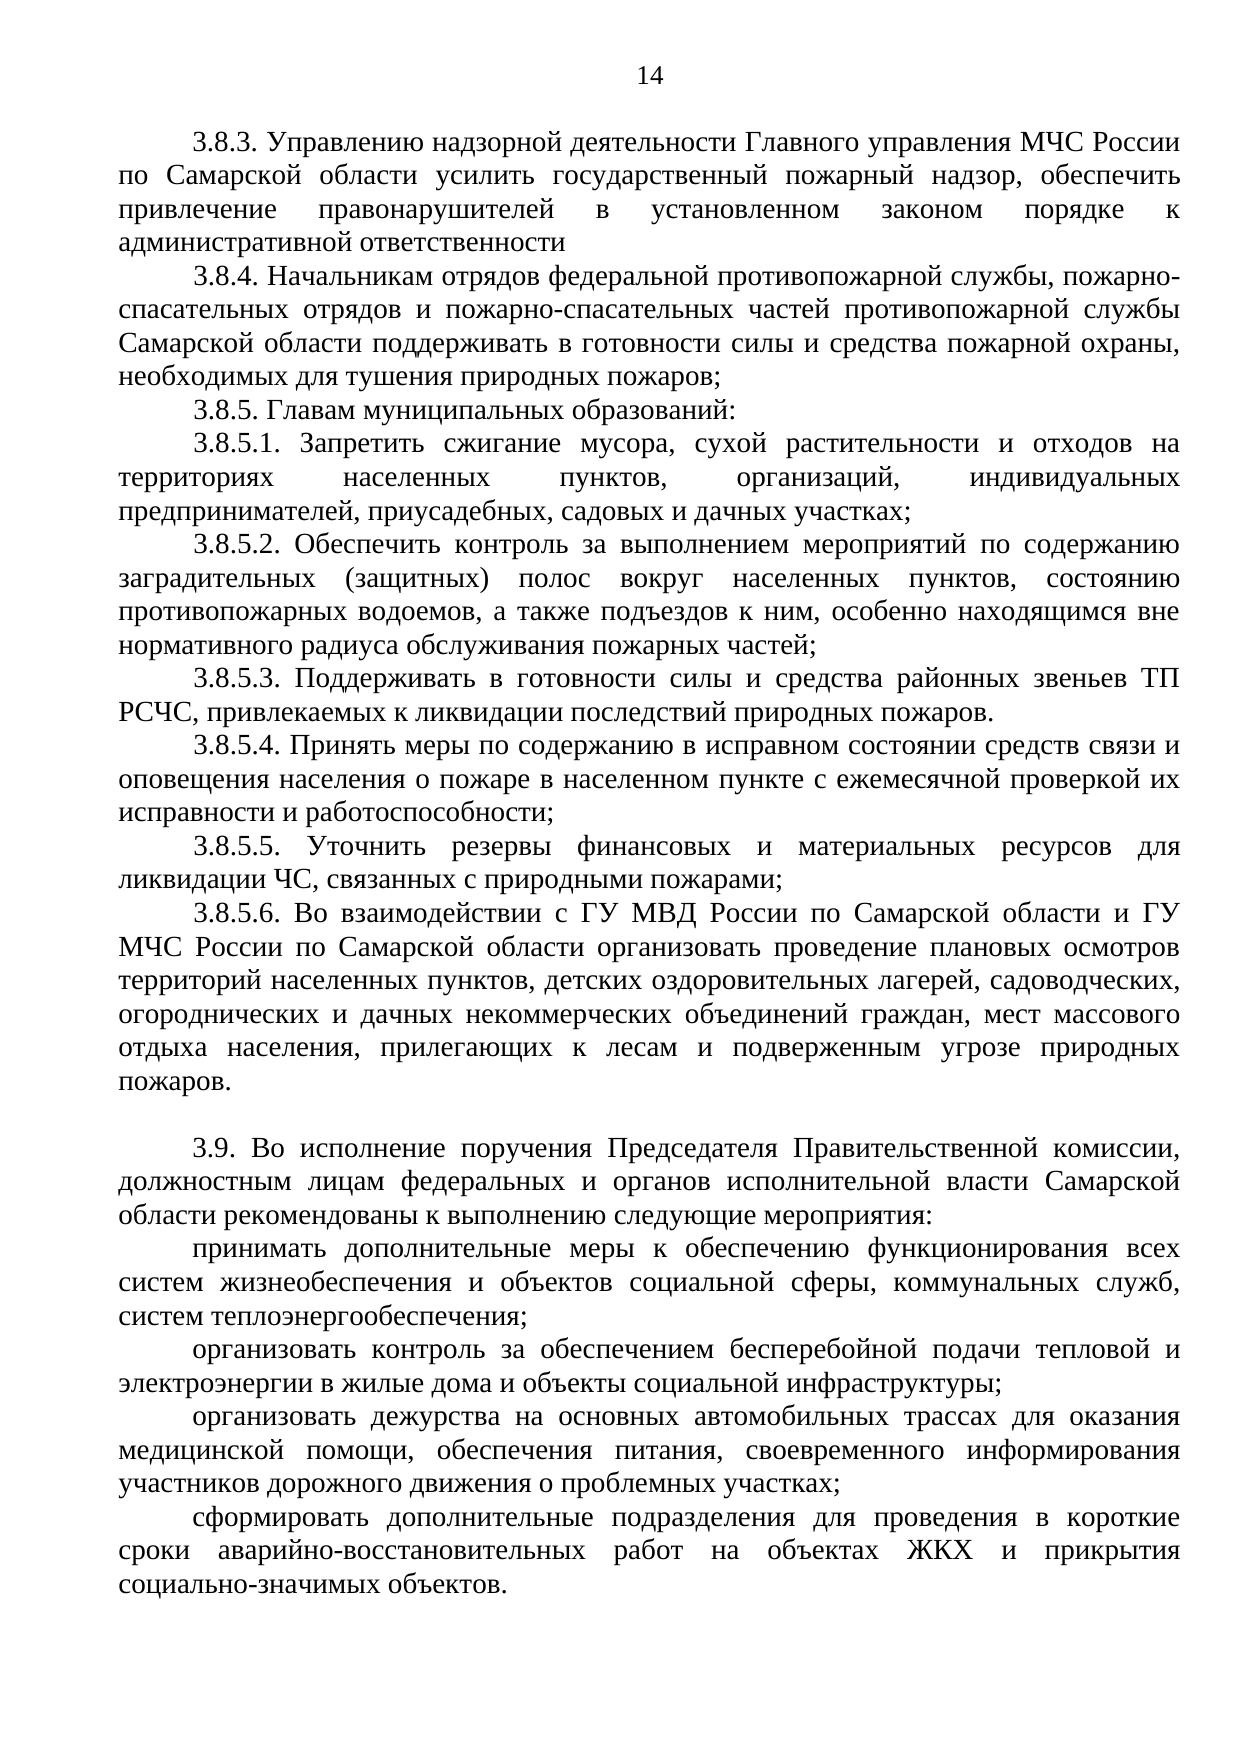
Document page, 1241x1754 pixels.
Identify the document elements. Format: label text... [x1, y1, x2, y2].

text 3.8.5.5. Уточнить резервы финансовых и материальных ресурсов для ликвидации ЧС, связанных с природными пожарами; [118, 828, 1181, 895]
text принимать дополнительные меры к обеспечению функционирования всех систем жизнеобеспечения и объектов социальной сферы, коммунальных служб, систем теплоэнергообеспечения; [118, 1231, 1181, 1331]
text организовать контроль за обеспечением бесперебойной подачи тепловой и электроэнергии в жилые дома и объекты социальной инфраструктуры; [118, 1331, 1181, 1398]
text сформировать дополнительные подразделения для проведения в короткие сроки аварийно-восстановительных работ на объектах ЖКХ и прикрытия социально-значимых объектов. [118, 1499, 1181, 1599]
text 3.8.3. Управлению надзорной деятельности Главного управления МЧС России по Самарской области усилить государственный пожарный надзор, обеспечить привлечение правонарушителей в установленном законом порядке к административной ответственности [118, 124, 1181, 258]
text 3.8.5.1. Запретить сжигание мусора, сухой растительности и отходов на территориях населенных пунктов, организаций, индивидуальных предпринимателей, приусадебных, садовых и дачных участках; [118, 426, 1181, 526]
text 3.8.5.6. Во взаимодействии с ГУ МВД России по Самарской области и ГУ МЧС России по Самарской области организовать проведение плановых осмотров территорий населенных пунктов, детских оздоровительных лагерей, садоводческих, огороднических и дачных некоммерческих объединений граждан, мест массового отдыха населения, прилегающих к лесам и подверженным угрозе природных пожаров. [118, 895, 1181, 1096]
text 3.8.5.4. Принять меры по содержанию в исправном состоянии средств связи и оповещения населения о пожаре в населенном пункте с ежемесячной проверкой их исправности и работоспособности; [118, 727, 1181, 828]
text 3.8.5.2. Обеспечить контроль за выполнением мероприятий по содержанию заградительных (защитных) полос вокруг населенных пунктов, состоянию противопожарных водоемов, а также подъездов к ним, особенно находящимся вне нормативного радиуса обслуживания пожарных частей; [118, 526, 1181, 660]
text организовать дежурства на основных автомобильных трассах для оказания медицинской помощи, обеспечения питания, своевременного информирования участников дорожного движения о проблемных участках; [118, 1398, 1181, 1499]
text 3.8.4. Начальникам отрядов федеральной противопожарной службы, пожарно-спасательных отрядов и пожарно-спасательных частей противопожарной службы Самарской области поддерживать в готовности силы и средства пожарной охраны, необходимых для тушения природных пожаров; [118, 258, 1181, 392]
text 3.9. Во исполнение поручения Председателя Правительственной комиссии, должностным лицам федеральных и органов исполнительной власти Самарской области рекомендованы к выполнению следующие мероприятия: [118, 1130, 1181, 1231]
text 3.8.5.3. Поддерживать в готовности силы и средства районных звеньев ТП РСЧС, привлекаемых к ликвидации последствий природных пожаров. [118, 660, 1181, 727]
text 3.8.5. Главам муниципальных образований: [118, 392, 1181, 426]
